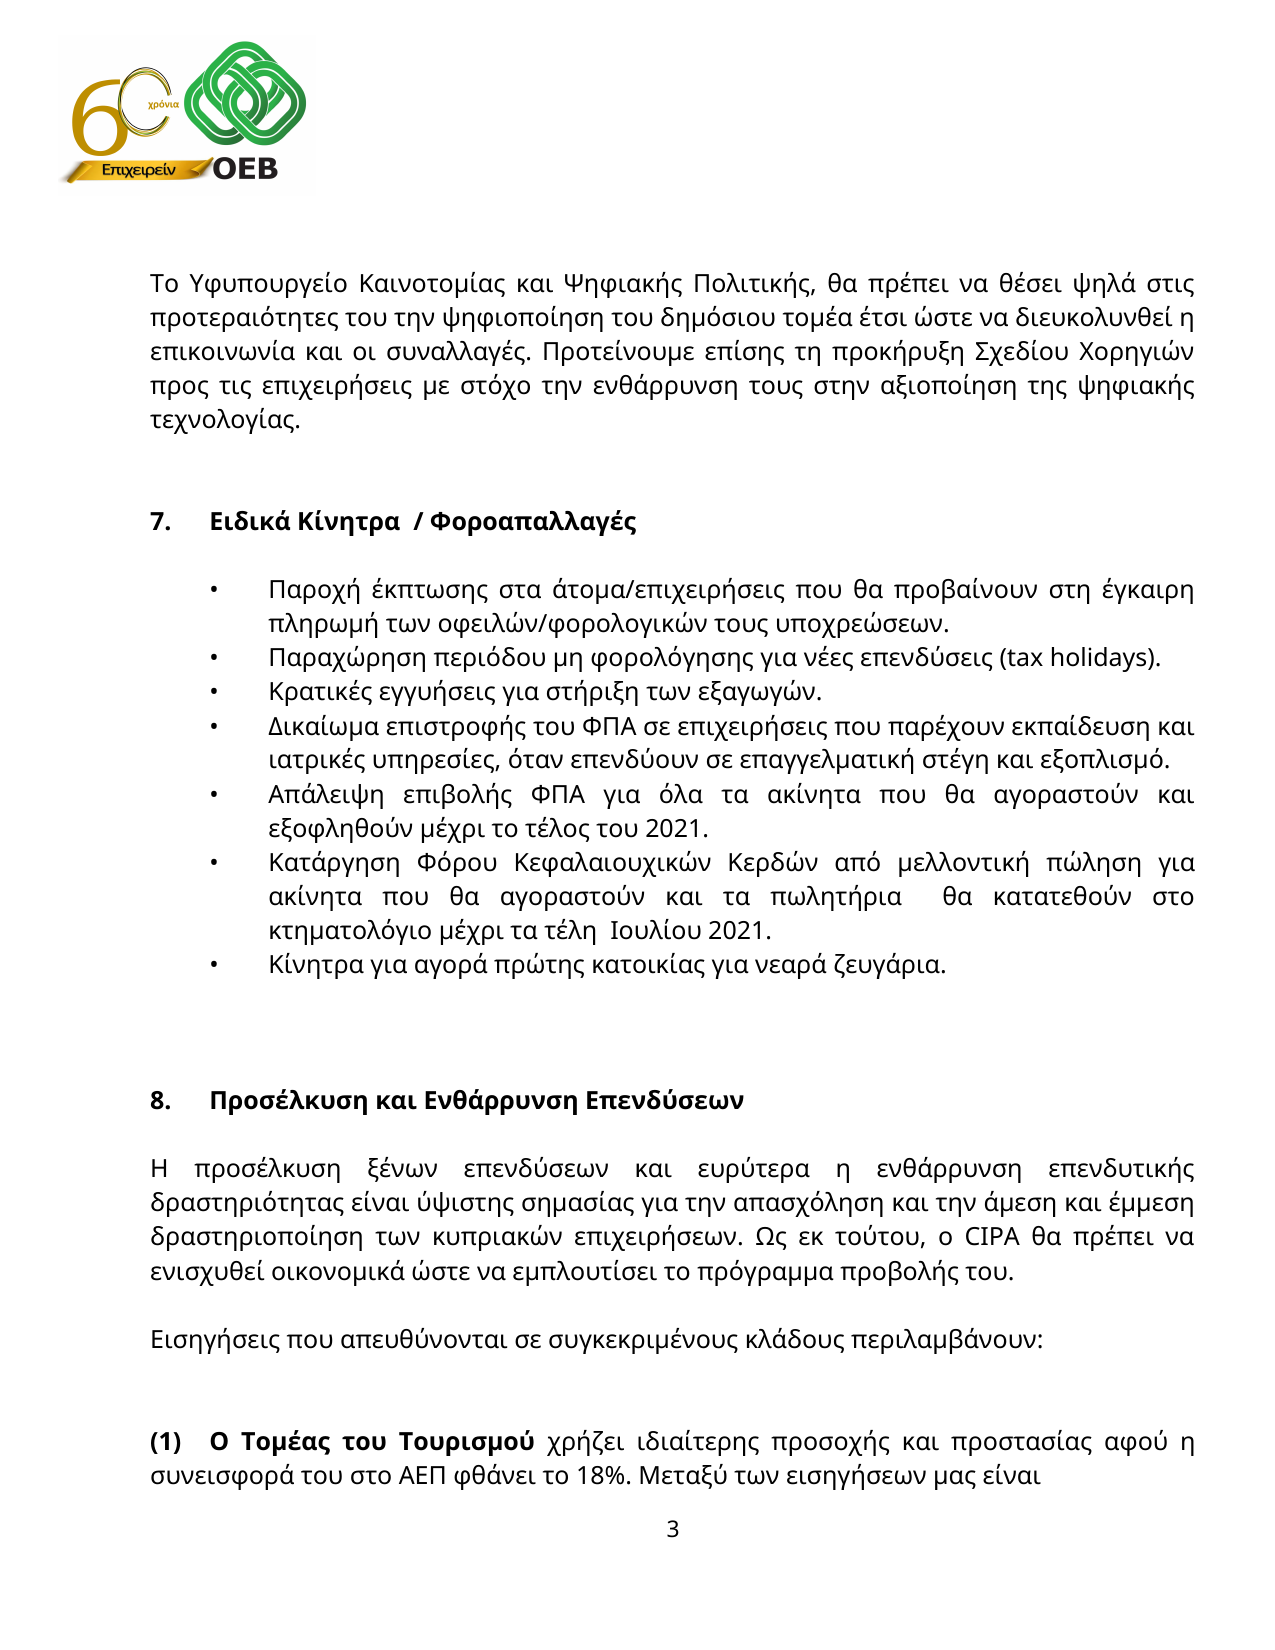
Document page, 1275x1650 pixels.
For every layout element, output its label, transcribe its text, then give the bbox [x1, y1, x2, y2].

text • Δικαίωμα επιστροφής του ΦΠΑ σε επιχειρήσεις που παρέχουν εκπαίδευση και ιατρικές υπηρεσίες, όταν επενδύουν σε επαγγελματική στέγη και εξοπλισμό. [209, 708, 1196, 776]
text • Παροχή έκπτωσης στα άτομα/επιχειρήσεις που θα προβαίνουν στη έγκαιρη πληρωμή των οφειλών/φορολογικών τους υποχρεώσεων. [209, 572, 1196, 640]
text Εισηγήσεις που απευθύνονται σε συγκεκριμένους κλάδους περιλαμβάνουν: [150, 1321, 1196, 1355]
list (1) Ο Τομέας του Τουρισμού χρήζει ιδιαίτερης προσοχής και προστασίας αφού η συνεισφορά του στο ΑΕΠ φθάνει το 18%. Μεταξύ των εισηγήσεων μας είναι [150, 1423, 1196, 1492]
text • Κρατικές εγγυήσεις για στήριξη των εξαγωγών. [209, 674, 1196, 708]
text • Απάλειψη επιβολής ΦΠΑ για όλα τα ακίνητα που θα αγοραστούν και εξοφληθούν μέχρι το τέλος του 2021. [209, 776, 1196, 844]
text • Κατάργηση Φόρου Κεφαλαιουχικών Κερδών από μελλοντική πώληση για ακίνητα που θα αγοραστούν και τα πωλητήρια θα κατατεθούν στο κτηματολόγιο μέχρι τα τέλη Ιουλίου 2021. [209, 844, 1196, 947]
text Η προσέλκυση ξένων επενδύσεων και ευρύτερα η ενθάρρυνση επενδυτικής δραστηριότητας είναι ύψιστης σημασίας για την απασχόληση και την άμεση και έμμεση δραστηριοποίηση των κυπριακών επιχειρήσεων. Ως εκ τούτου, ο CIPA θα πρέπει να ενισχυθεί οικονομικά ώστε να εμπλουτίσει το πρόγραμμα προβολής του. [150, 1151, 1196, 1287]
picture [58, 35, 317, 196]
text • Κίνητρα για αγορά πρώτης κατοικίας για νεαρά ζευγάρια. [209, 947, 1196, 981]
text Το Υφυπουργείο Καινοτομίας και Ψηφιακής Πολιτικής, θα πρέπει να θέσει ψηλά στις προτεραιότητες του την ψηφιοποίηση του δημόσιου τομέα έτσι ώστε να διευκολυνθεί η επικοινωνία και οι συναλλαγές. Προτείνουμε επίσης τη προκήρυξη Σχεδίου Χορηγιών προς τις επιχειρήσεις με στόχο την ενθάρρυνση τους στην αξιοποίηση της ψηφιακής τεχνολογίας. [150, 265, 1196, 436]
text • Παραχώρηση περιόδου μη φορολόγησης για νέες επενδύσεις (tax holidays). [209, 640, 1196, 674]
list Προσέλκυση και Ενθάρρυνση Επενδύσεων [150, 1083, 1196, 1117]
list Ειδικά Κίνητρα / Φοροαπαλλαγές [150, 504, 1196, 538]
